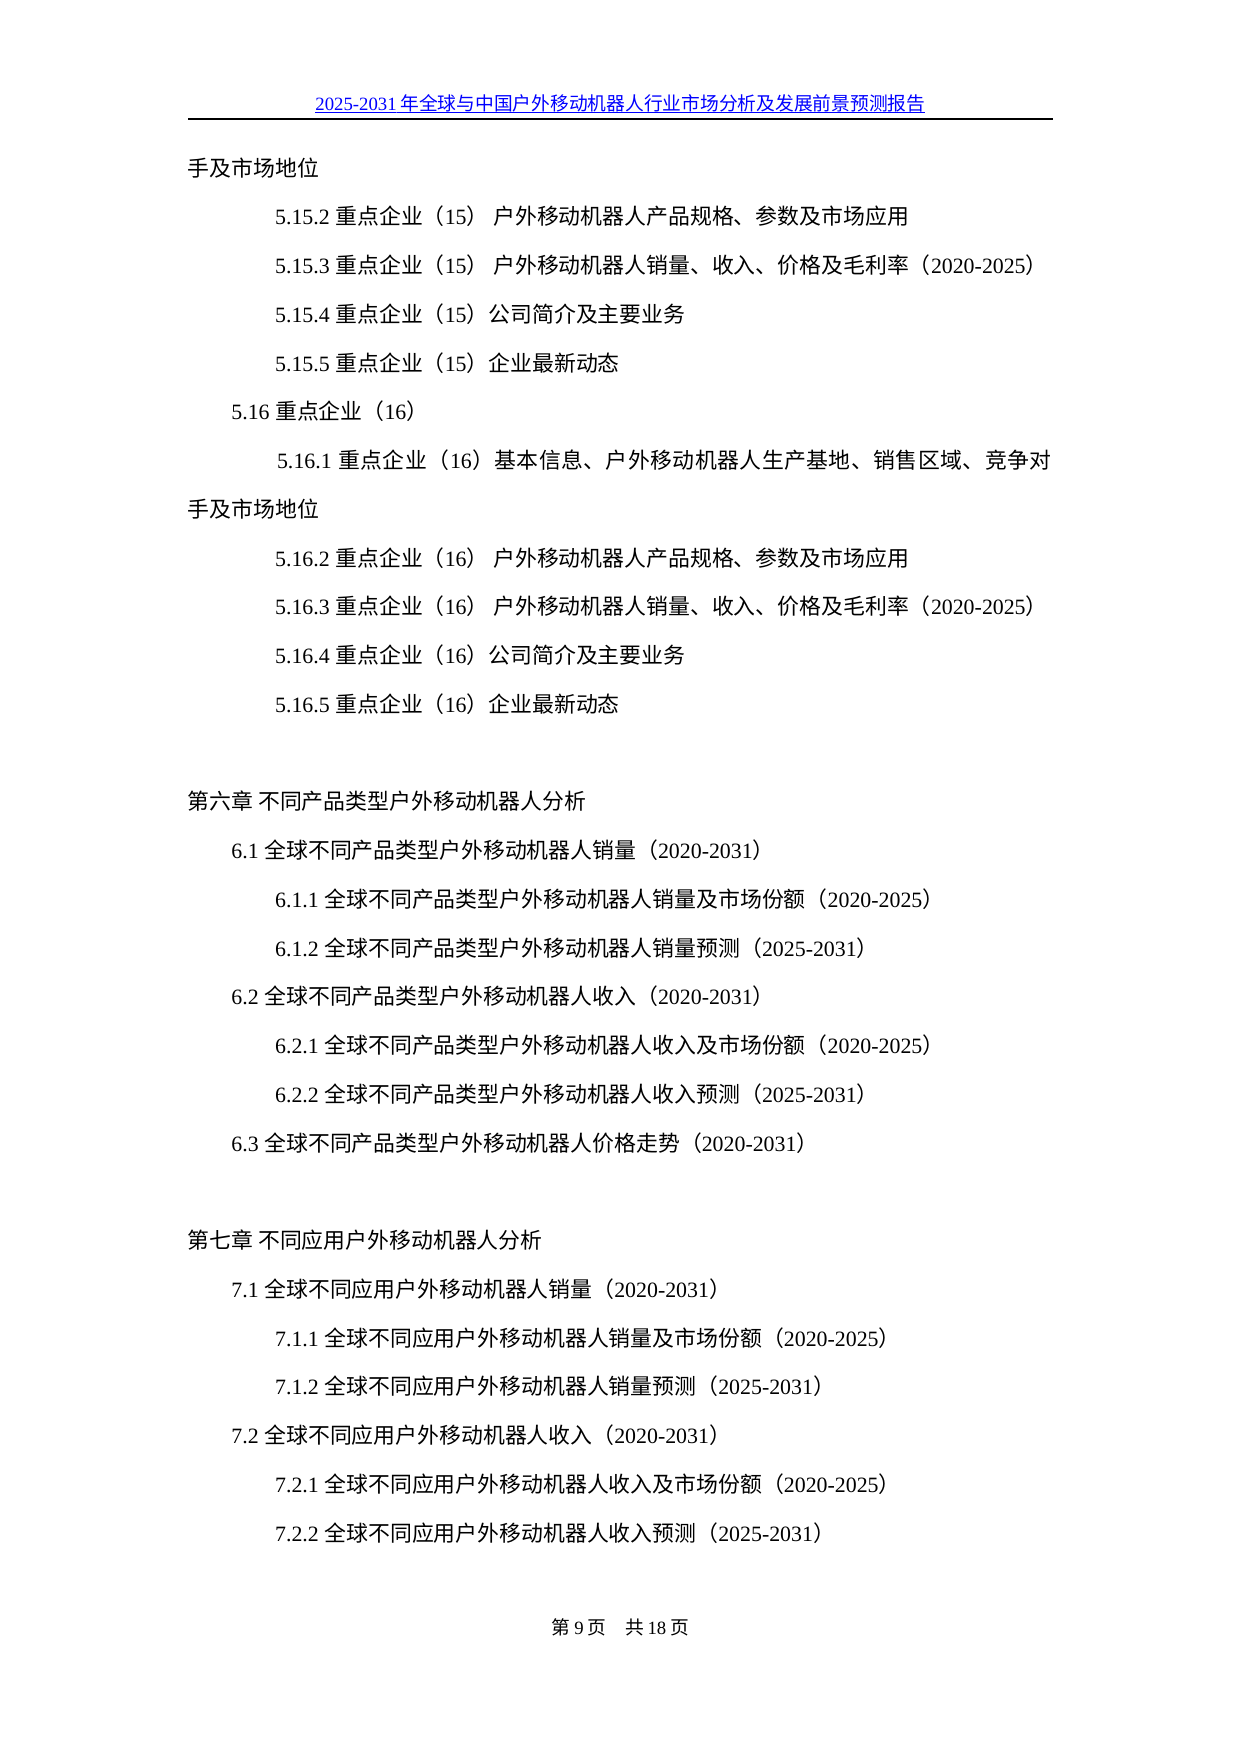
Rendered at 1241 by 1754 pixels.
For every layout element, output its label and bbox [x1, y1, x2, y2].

text [187, 150, 1053, 1548]
